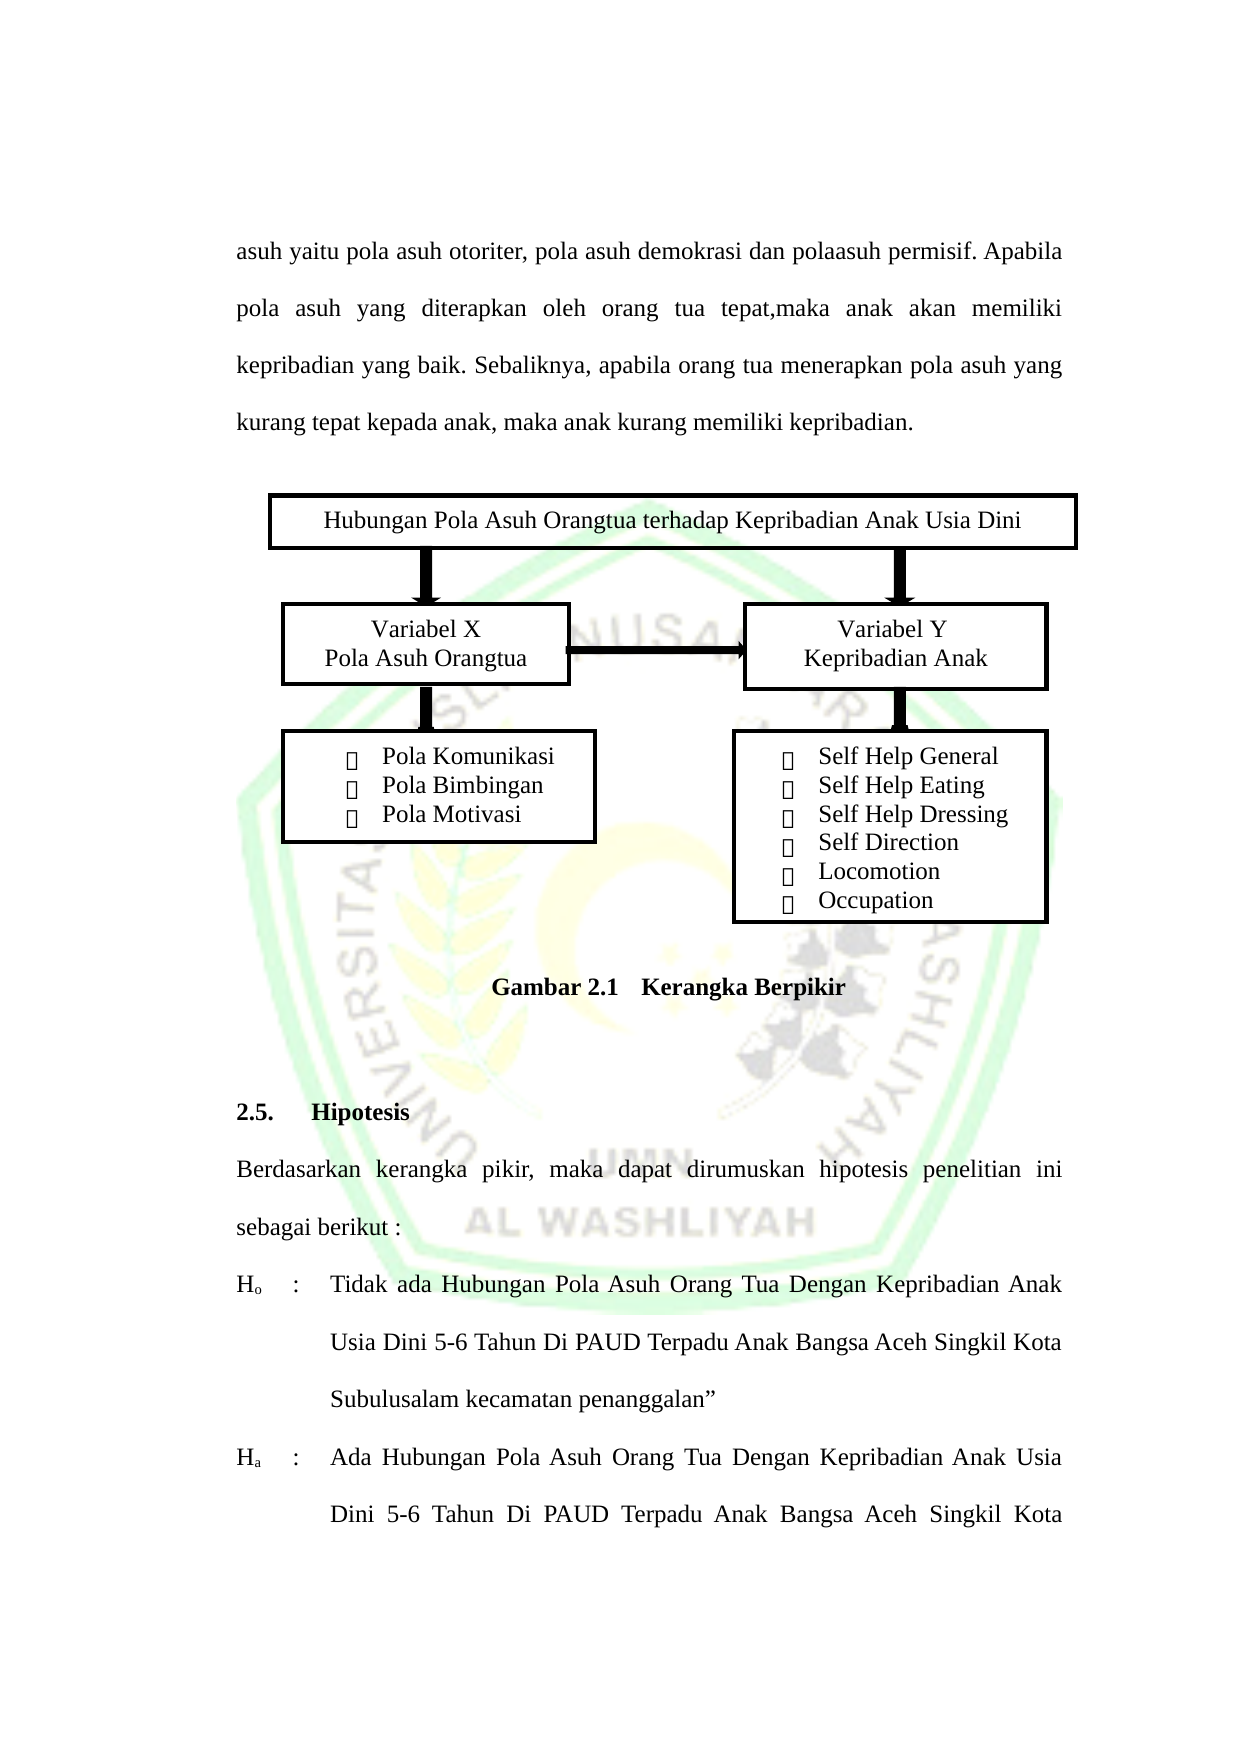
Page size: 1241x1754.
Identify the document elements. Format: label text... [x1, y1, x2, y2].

text Ho : Tidak ada Hubungan Pola Asuh Orang Tua Dengan Kepribadian Anak Usia Dini 5-6 Tahun Di PAUD Terpadu Anak Bangsa Aceh Singkil Kota Subulusalam kecamatan penanggalan” [236, 1269, 1063, 1413]
list Hipotesis [236, 1097, 1037, 1125]
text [236, 1442, 1063, 1528]
text Berdasarkan kerangka pikir, maka dapat dirumuskan hipotesis penelitian ini sebagai berikut : [236, 1154, 1063, 1240]
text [236, 236, 1063, 436]
